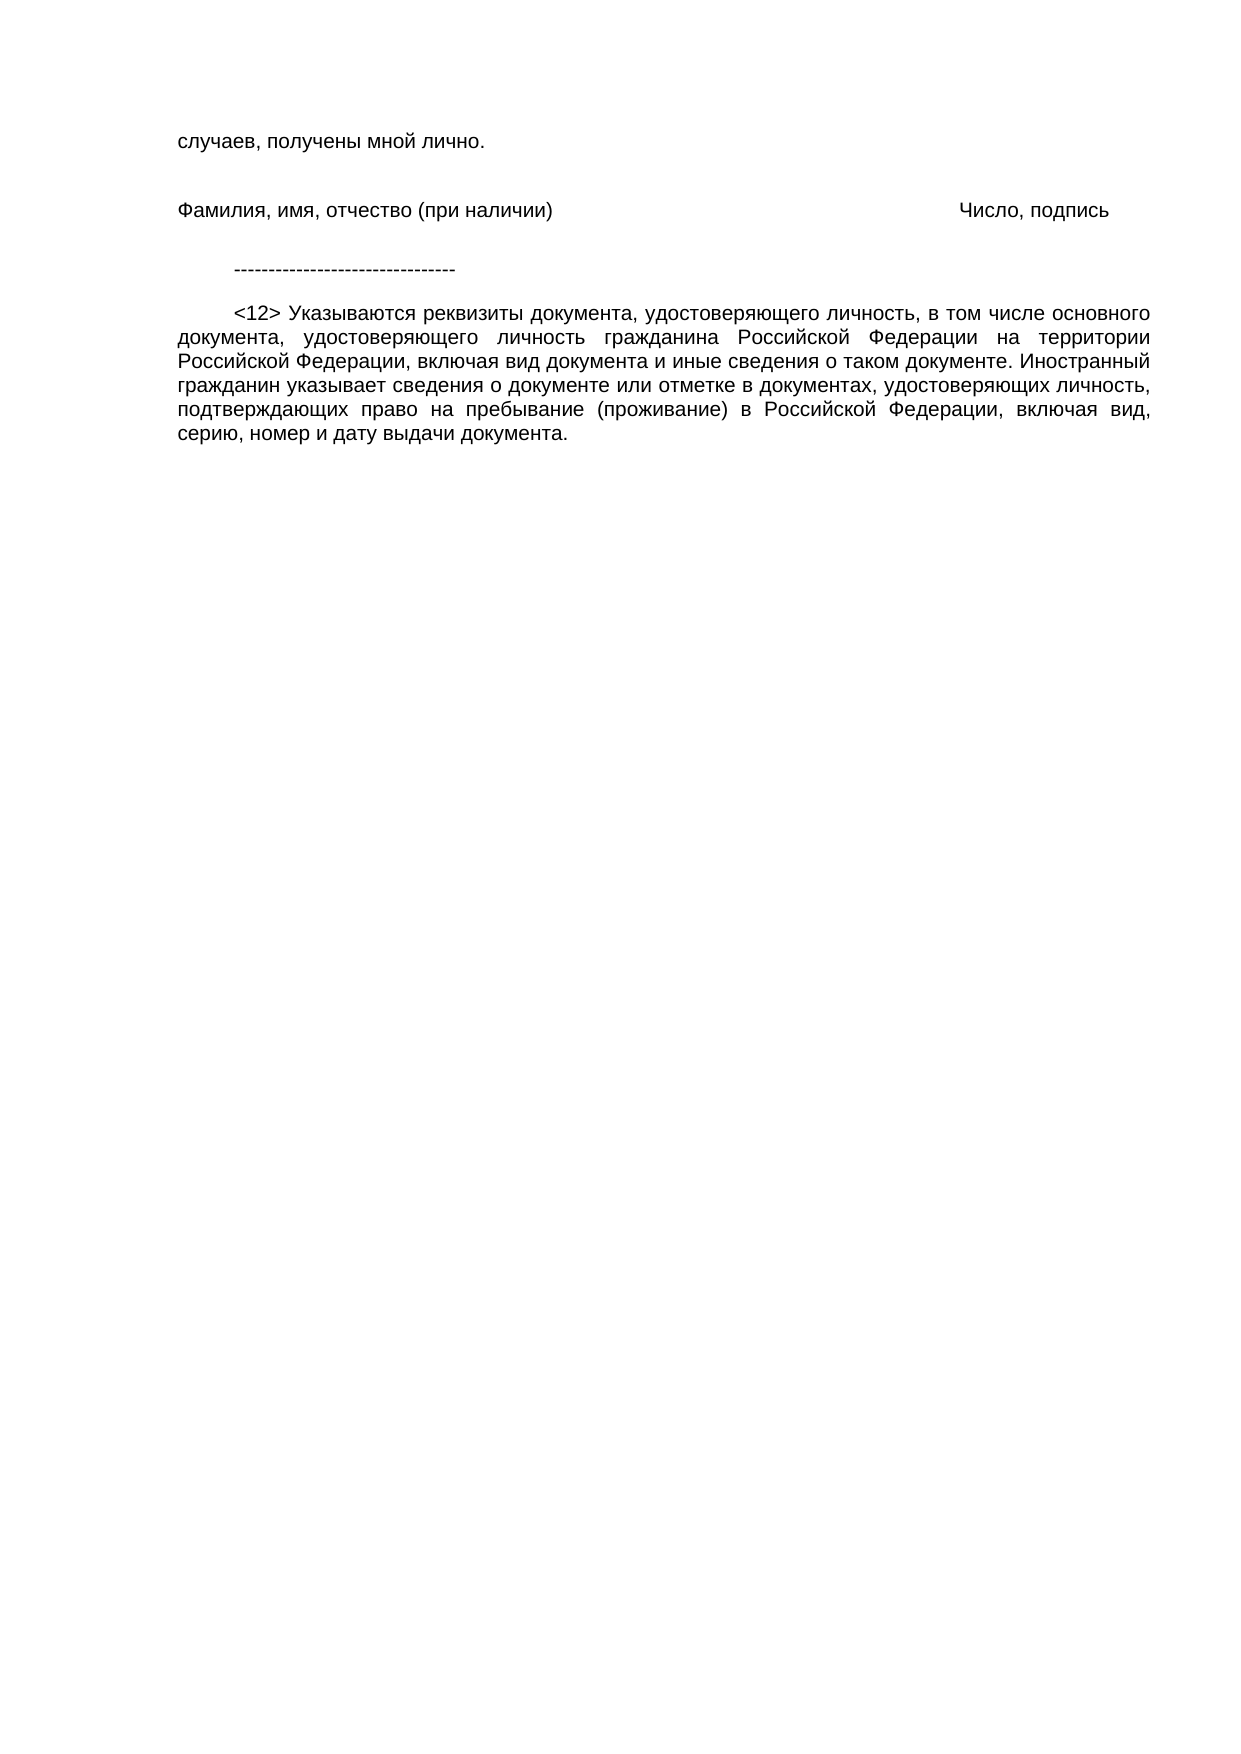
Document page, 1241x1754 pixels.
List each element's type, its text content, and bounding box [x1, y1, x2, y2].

table_header Фамилия, имя, отчество (при наличии) [171, 187, 643, 232]
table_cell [171, 118, 1113, 163]
text <12> Указываются реквизиты документа, удостоверяющего личность, в том числе основного документа, удостоверяющего личность гражданина Российской Федерации на территории Российской Федерации, включая вид документа и иные сведения о таком документе. Иностранный гражданин указывает сведения о документе или отметке в документах, удостоверяющих личность, подтверждающих право на пребывание (проживание) в Российской Федерации, включая вид, серию, номер и дату выдачи документа. [177, 301, 1152, 445]
text -------------------------------- [177, 256, 1152, 280]
table_header Число, подпись [643, 187, 1116, 232]
